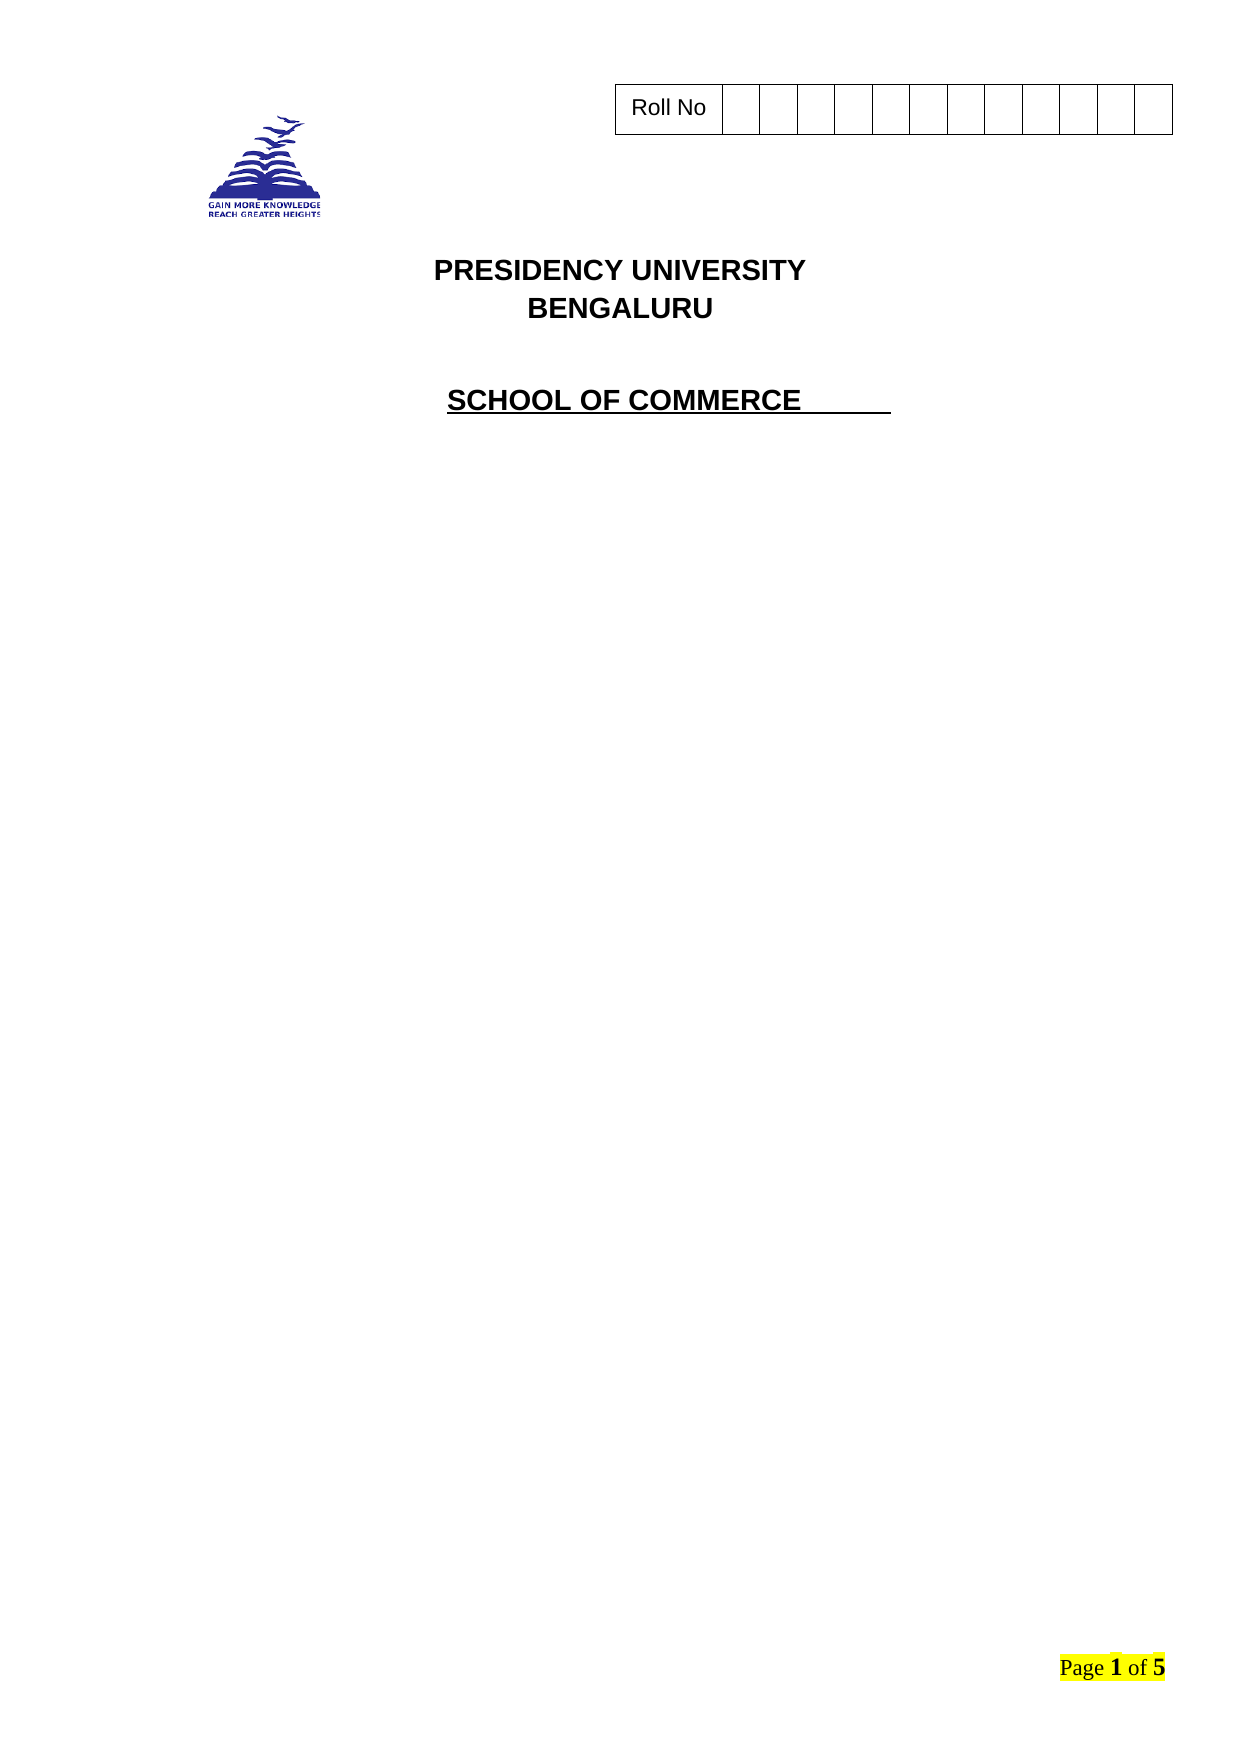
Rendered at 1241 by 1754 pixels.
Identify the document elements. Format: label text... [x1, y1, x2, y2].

table_header [1060, 85, 1097, 134]
table_header [760, 85, 797, 134]
table_header Roll No [616, 85, 722, 134]
table_header [873, 85, 909, 134]
table_header [1023, 85, 1059, 134]
table_header [723, 85, 759, 134]
table_header [948, 85, 984, 134]
list Bengaluru [75, 291, 1165, 325]
table_header [985, 85, 1022, 134]
table_header [1098, 85, 1134, 134]
text SCHOOL OF COMMERCE [75, 383, 1165, 417]
list Presidency University [75, 253, 1165, 286]
table_header [910, 85, 947, 134]
table_header [798, 85, 834, 134]
table_header [1135, 85, 1172, 134]
table_header [835, 85, 872, 134]
picture [208, 115, 320, 217]
